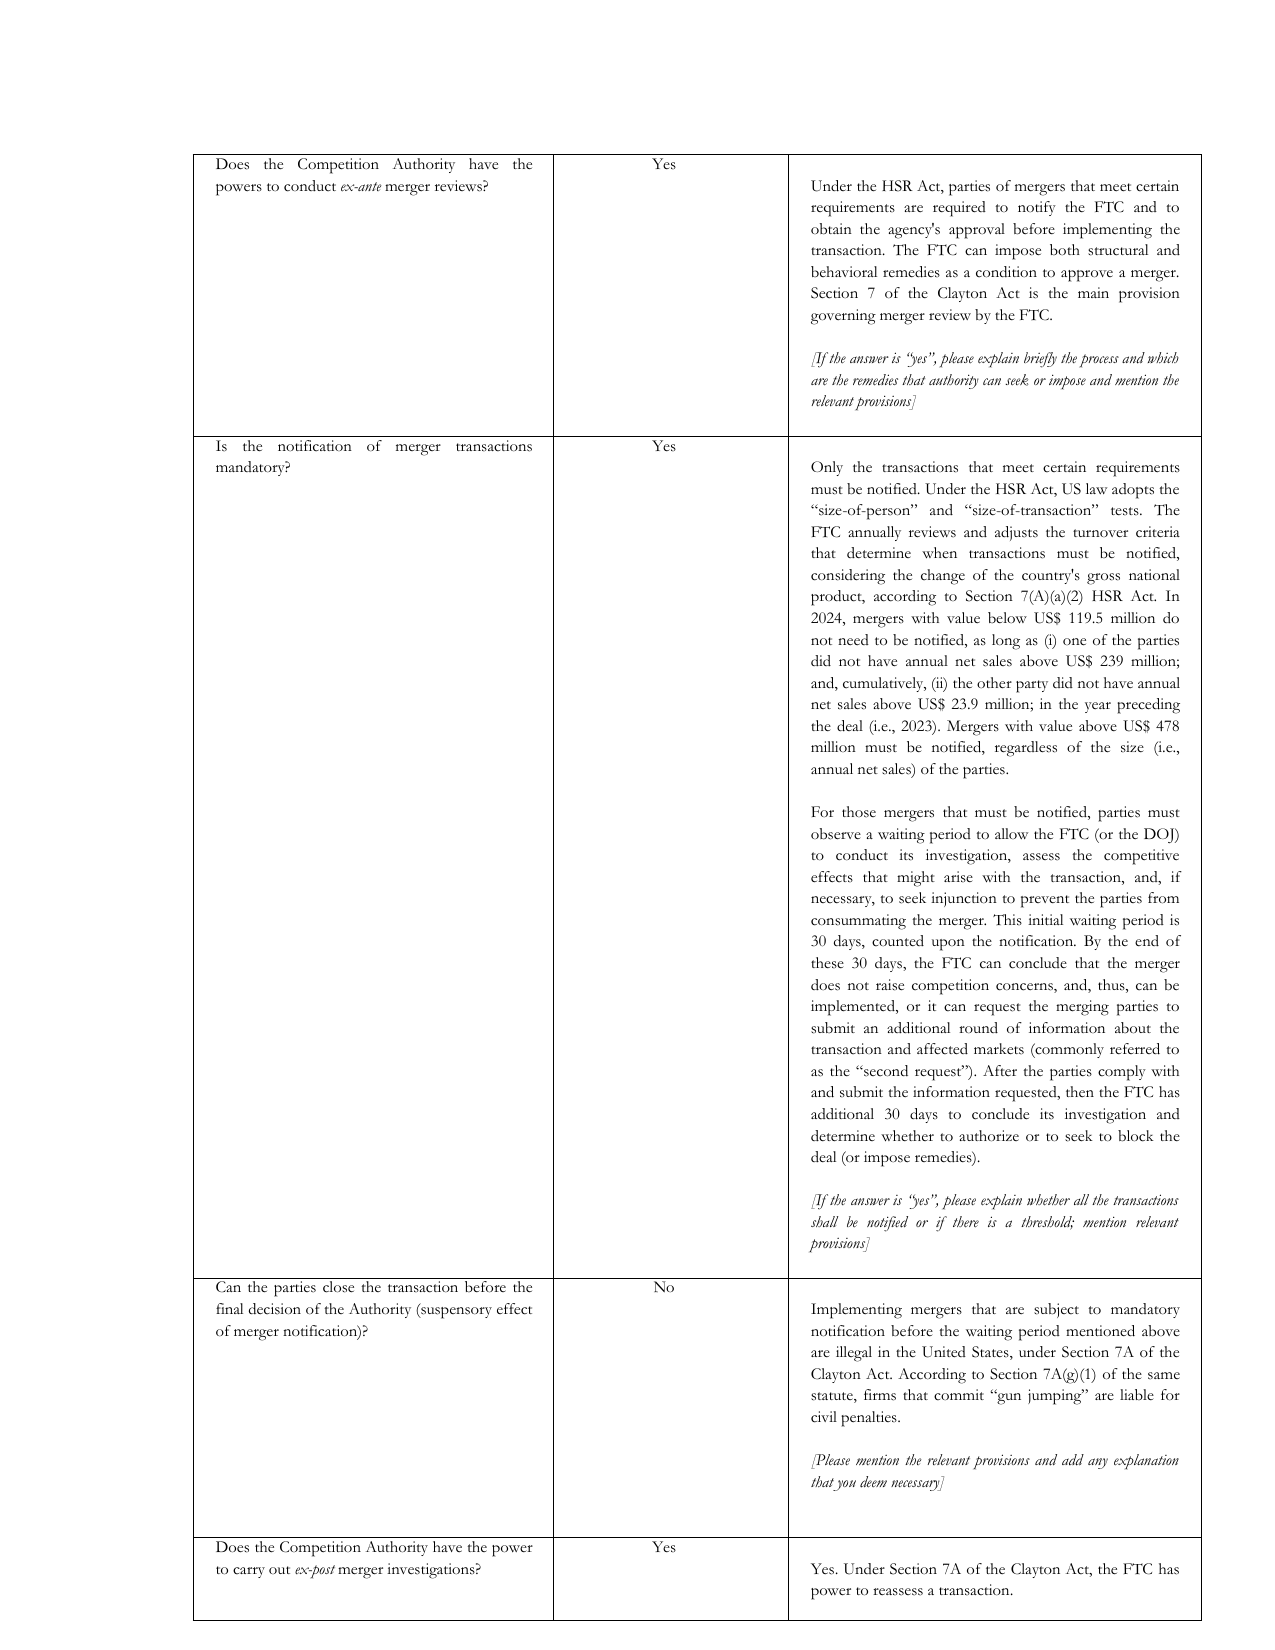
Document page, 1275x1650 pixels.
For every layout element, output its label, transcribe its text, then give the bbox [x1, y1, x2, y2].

table_cell Yes [554, 1538, 788, 1620]
table_cell Can the parties close the transaction before the final decision of the Authority (suspensory effect of merger notification)? [194, 1279, 553, 1537]
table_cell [789, 1538, 1201, 1620]
table_cell Yes [554, 155, 788, 436]
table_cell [194, 1538, 553, 1620]
table_cell Is the notification of merger transactions mandatory? [194, 437, 553, 1277]
table_cell Does the Competition Authority have the powers to conduct ex-ante merger reviews? [194, 155, 553, 436]
table_cell Implementing mergers that are subject to mandatory notification before the waiting period mentioned above are illegal in the United States, under Section 7A of the Clayton Act. According to Section 7A(g)(1) of the same statute, firms that commit “gun jumping” are liable for civil penalties. [Please mention the relevant provisions and add any explanation that you deem necessary] [789, 1279, 1201, 1537]
table_cell No [554, 1279, 788, 1537]
table_cell Under the HSR Act, parties of mergers that meet certain requirements are required to notify the FTC and to obtain the agency's approval before implementing the transaction. The FTC can impose both structural and behavioral remedies as a condition to approve a merger. Section 7 of the Clayton Act is the main provision governing merger review by the FTC. [If the answer is “yes”, please explain briefly the process and which are the remedies that authority can seek or impose and mention the relevant provisions] [789, 155, 1201, 436]
table_cell Yes [554, 437, 788, 1277]
table_cell Only the transactions that meet certain requirements must be notified. Under the HSR Act, US law adopts the “size-of-person” and “size-of-transaction” tests. The FTC annually reviews and adjusts the turnover criteria that determine when transactions must be notified, considering the change of the country's gross national product, according to Section 7(A)(a)(2) HSR Act. In 2024, mergers with value below US$ 119.5 million do not need to be notified, as long as (i) one of the parties did not have annual net sales above US$ 239 million; and, cumulatively, (ii) the other party did not have annual net sales above US$ 23.9 million; in the year preceding the deal (i.e., 2023). Mergers with value above US$ 478 million must be notified, regardless of the size (i.e., annual net sales) of the parties. For those mergers that must be notified, parties must observe a waiting period to allow the FTC (or the DOJ) to conduct its investigation, assess the competitive effects that might arise with the transaction, and, if necessary, to seek injunction to prevent the parties from consummating the merger. This initial waiting period is 30 days, counted upon the notification. By the end of these 30 days, the FTC can conclude that the merger does not raise competition concerns, and, thus, can be implemented, or it can request the merging parties to submit an additional round of information about the transaction and affected markets (commonly referred to as the “second request”). After the parties comply with and submit the information requested, then the FTC has additional 30 days to conclude its investigation and determine whether to authorize or to seek to block the deal (or impose remedies). [If the answer is “yes”, please explain whether all the transactions shall be notified or if there is a threshold; mention relevant provisions] [789, 437, 1201, 1277]
